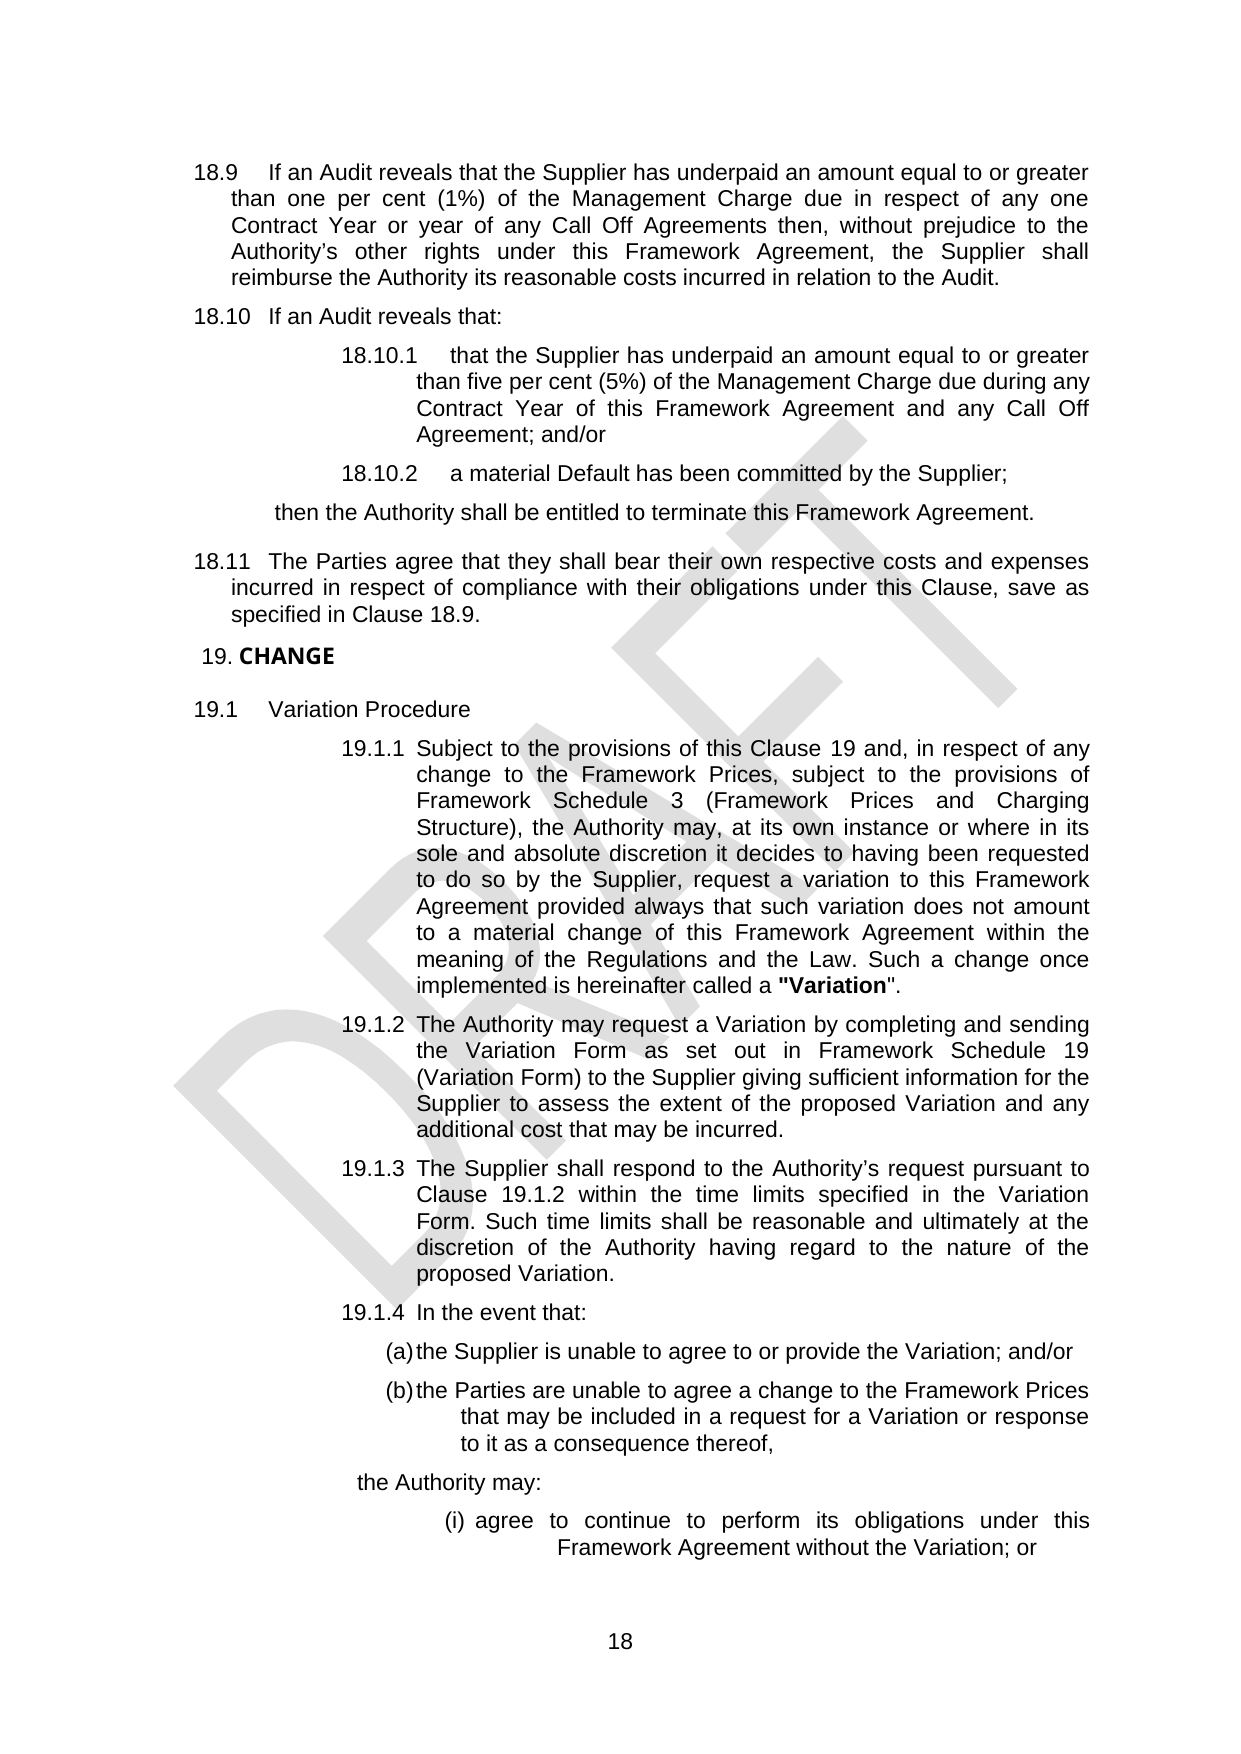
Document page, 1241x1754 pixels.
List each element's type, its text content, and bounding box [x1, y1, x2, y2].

text If an Audit reveals that the Supplier has underpaid an amount equal to or greater than one per cent (1%) of the Management Charge due in respect of any one Contract Year or year of any Call Off Agreements then, without prejudice to the Authority’s other rights under this Framework Agreement, the Supplier shall reimburse the Authority its reasonable costs incurred in relation to the Audit. [193, 159, 1090, 291]
text If an Audit reveals that: [193, 303, 1090, 329]
subtitle CHANGE [201, 639, 1090, 671]
subtitle Variation Procedure [193, 696, 1090, 722]
text The Parties agree that they shall bear their own respective costs and expenses incurred in respect of compliance with their obligations under this Clause, save as specified in Clause 18.9. [193, 548, 1090, 627]
text then the Authority shall be entitled to terminate this Framework Agreement. [268, 499, 1090, 525]
text The Supplier shall respond to the Authority’s request pursuant to Clause 19.1.2 within the time limits specified in the Variation Form. Such time limits shall be reasonable and ultimately at the discretion of the Authority having regard to the nature of the proposed Variation. [341, 1155, 1090, 1287]
text The Authority may request a Variation by completing and sending the Variation Form as set out in Framework Schedule 19 (Variation Form) to the Supplier giving sufficient information for the Supplier to assess the extent of the proposed Variation and any additional cost that may be incurred. [341, 1011, 1090, 1142]
text the Supplier is unable to agree to or provide the Variation; and/or [385, 1338, 1090, 1364]
text In the event that: [341, 1299, 1090, 1326]
text the Parties are unable to agree a change to the Framework Prices that may be included in a request for a Variation or response to it as a consequence thereof, [385, 1377, 1090, 1456]
list the Authority may: [357, 1468, 1090, 1495]
text that the Supplier has underpaid an amount equal to or greater than five per cent (5%) of the Management Charge due during any Contract Year of this Framework Agreement and any Call Off Agreement; and/or [341, 342, 1090, 447]
text a material Default has been committed by the Supplier; [341, 460, 1090, 486]
text Subject to the provisions of this Clause 19 and, in respect of any change to the Framework Prices, subject to the provisions of Framework Schedule 3 (Framework Prices and Charging Structure), the Authority may, at its own instance or where in its sole and absolute discretion it decides to having been requested to do so by the Supplier, request a variation to this Framework Agreement provided always that such variation does not amount to a material change of this Framework Agreement within the meaning of the Regulations and the Law. Such a change once implemented is hereinafter called a "Variation". [341, 735, 1090, 998]
text agree to continue to perform its obligations under this Framework Agreement without the Variation; or [444, 1507, 1090, 1560]
